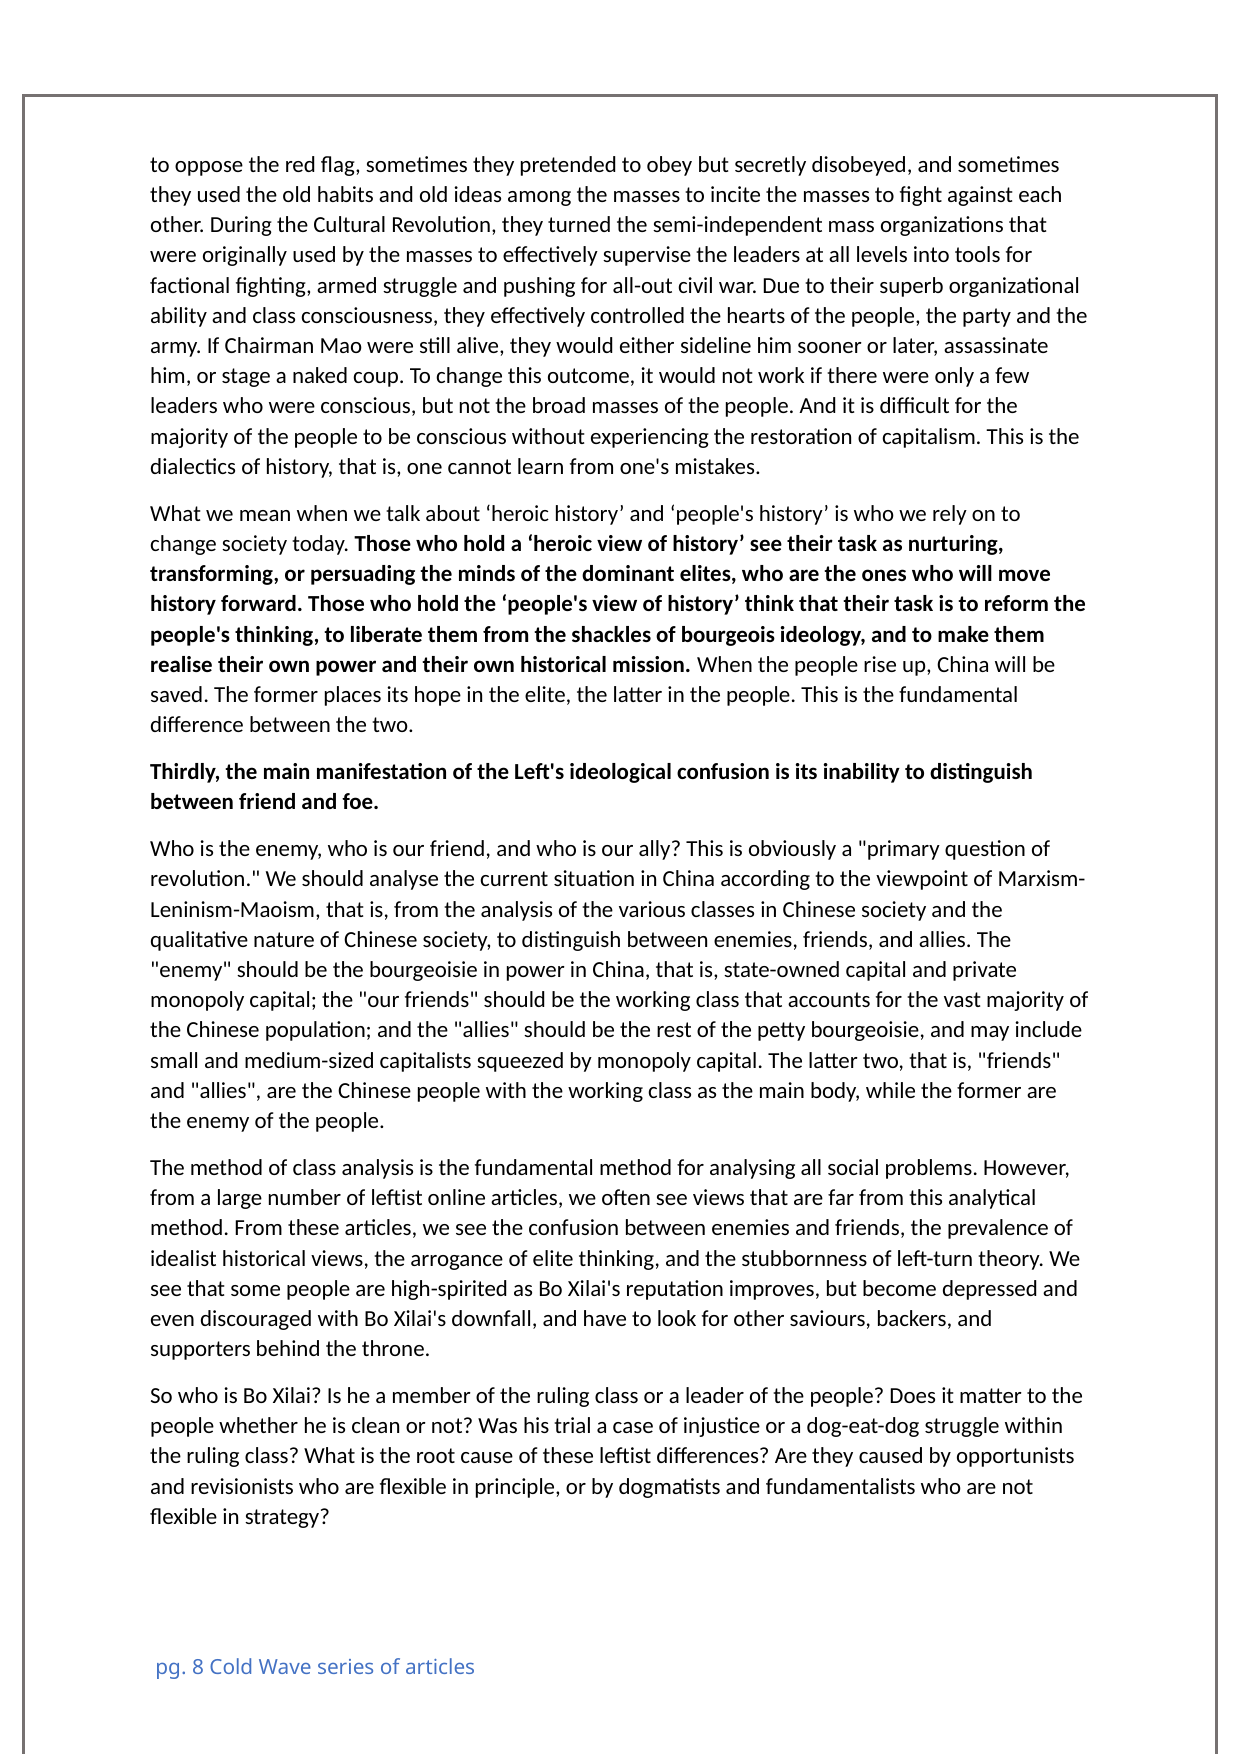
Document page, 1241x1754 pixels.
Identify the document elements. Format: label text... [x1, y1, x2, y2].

text The method of class analysis is the fundamental method for analysing all social problems. However, from a large number of leftist online articles, we often see views that are far from this analytical method. From these articles, we see the confusion between enemies and friends, the prevalence of idealist historical views, the arrogance of elite thinking, and the stubbornness of left-turn theory. We see that some people are high-spirited as Bo Xilai's reputation improves, but become depressed and even discouraged with Bo Xilai's downfall, and have to look for other saviours, backers, and supporters behind the throne. [150, 1153, 1090, 1362]
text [150, 150, 1090, 480]
text Thirdly, the main manifestation of the Left's ideological confusion is its inability to distinguish between friend and foe. [150, 757, 1090, 816]
text What we mean when we talk about ‘heroic history’ and ‘people's history’ is who we rely on to change society today. Those who hold a ‘heroic view of history’ see their task as nurturing, transforming, or persuading the minds of the dominant elites, who are the ones who will move history forward. Those who hold the ‘people's view of history’ think that their task is to reform the people's thinking, to liberate them from the shackles of bourgeois ideology, and to make them realise their own power and their own historical mission. When the people rise up, China will be saved. The former places its hope in the elite, the latter in the people. This is the fundamental difference between the two. [150, 499, 1090, 738]
text So who is Bo Xilai? Is he a member of the ruling class or a leader of the people? Does it matter to the people whether he is clean or not? Was his trial a case of injustice or a dog-eat-dog struggle within the ruling class? What is the root cause of these leftist differences? Are they caused by opportunists and revisionists who are flexible in principle, or by dogmatists and fundamentalists who are not flexible in strategy? [150, 1381, 1090, 1530]
text Who is the enemy, who is our friend, and who is our ally? This is obviously a "primary question of revolution." We should analyse the current situation in China according to the viewpoint of Marxism-Leninism-Maoism, that is, from the analysis of the various classes in Chinese society and the qualitative nature of Chinese society, to distinguish between enemies, friends, and allies. The "enemy" should be the bourgeoisie in power in China, that is, state-owned capital and private monopoly capital; the "our friends" should be the working class that accounts for the vast majority of the Chinese population; and the "allies" should be the rest of the petty bourgeoisie, and may include small and medium-sized capitalists squeezed by monopoly capital. The latter two, that is, "friends" and "allies", are the Chinese people with the working class as the main body, while the former are the enemy of the people. [150, 834, 1090, 1134]
